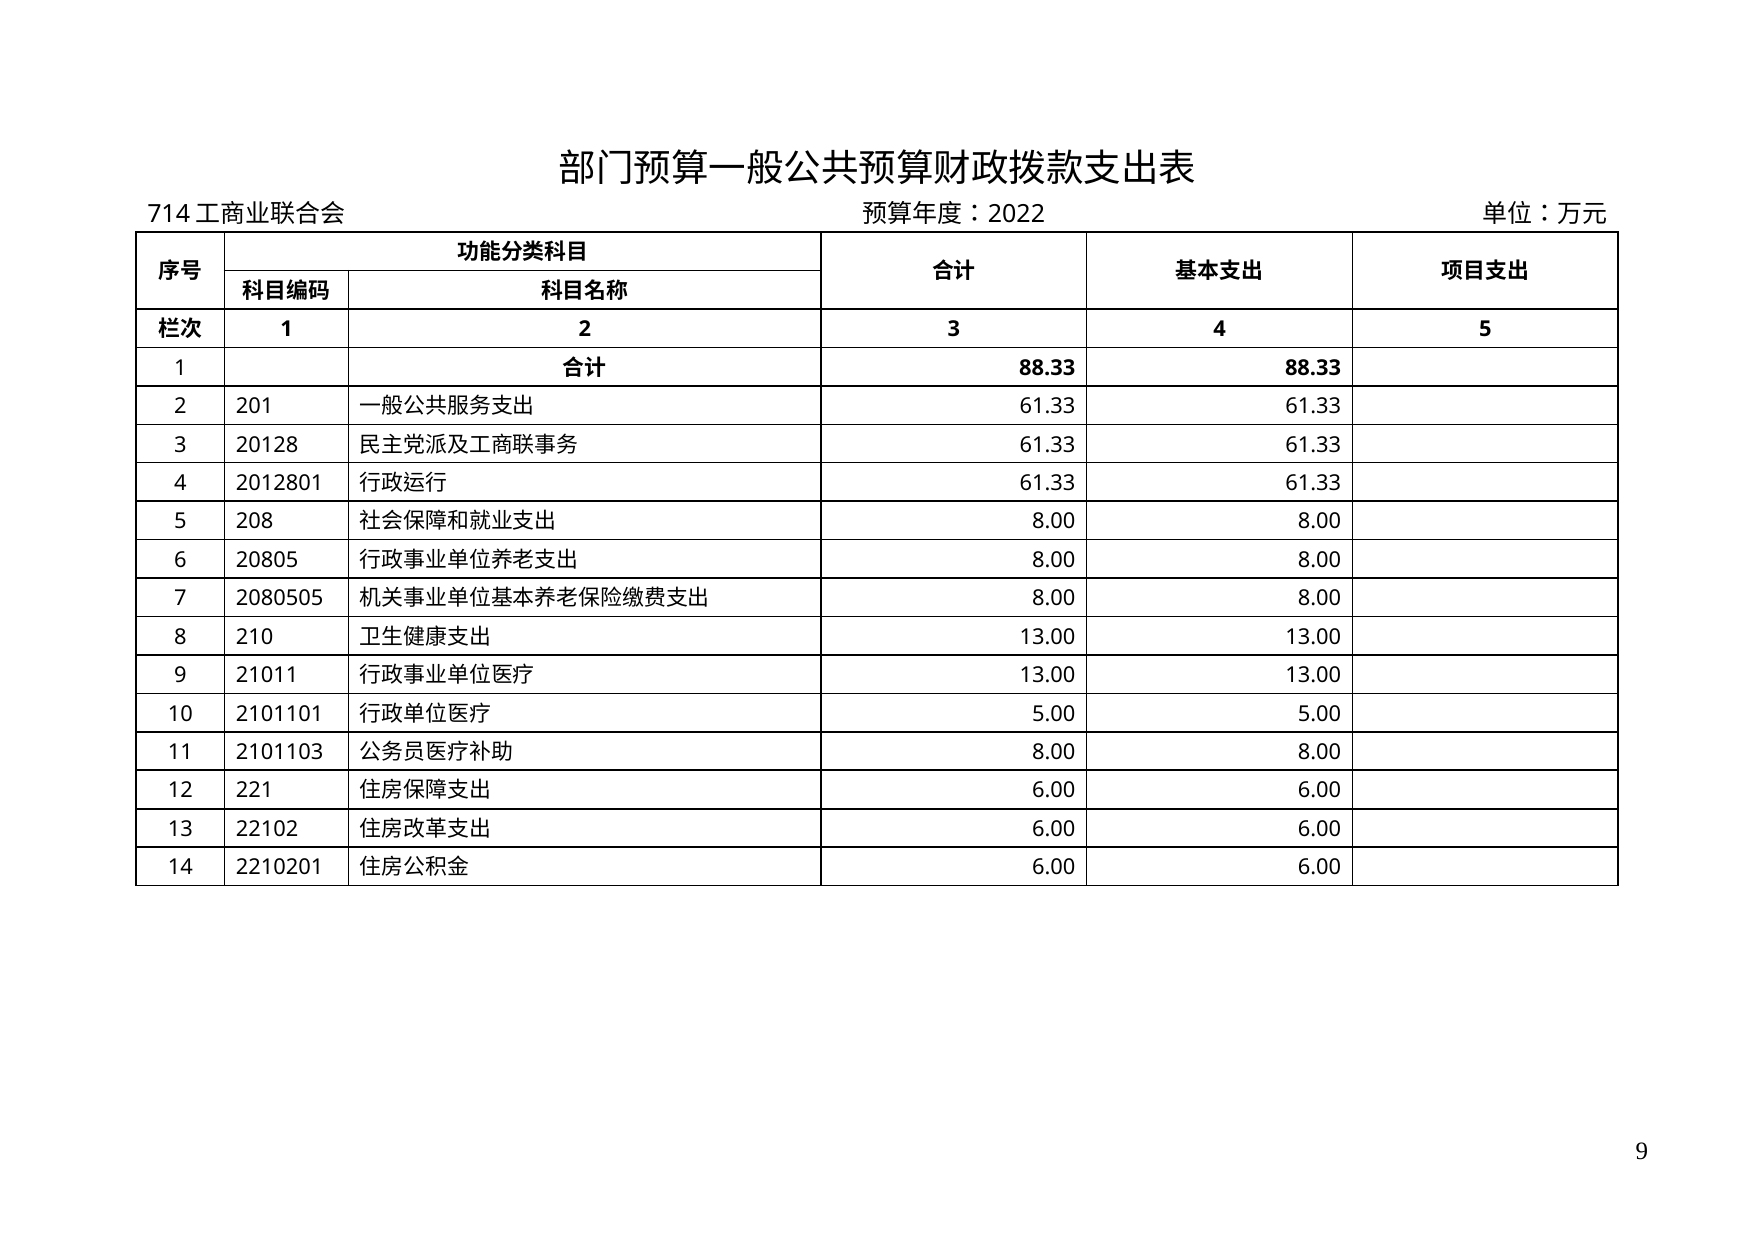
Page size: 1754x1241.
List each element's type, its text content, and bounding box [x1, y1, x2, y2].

table_cell 5 [137, 502, 224, 539]
table_cell 6 [137, 540, 224, 577]
table_cell 行政事业单位医疗 [349, 656, 820, 692]
table_cell 208 [225, 502, 348, 539]
table_cell 合计 [822, 233, 1086, 308]
table_cell 行政单位医疗 [349, 694, 820, 731]
table_cell 1 [225, 310, 348, 347]
table_cell 11 [137, 733, 224, 769]
table_cell 基本支出 [1087, 233, 1352, 308]
table_cell 5.00 [1087, 694, 1352, 731]
table_cell 5 [1353, 310, 1617, 347]
table_cell [1353, 579, 1617, 616]
table_cell 14 [137, 848, 224, 885]
table_cell 20128 [225, 425, 348, 462]
table_cell 机关事业单位基本养老保险缴费支出 [349, 579, 820, 616]
table_cell 3 [137, 425, 224, 462]
table_header 714工商业联合会 [137, 195, 820, 231]
table_cell 8.00 [1087, 502, 1352, 539]
table_cell 住房公积金 [349, 848, 820, 885]
table_cell 8.00 [1087, 733, 1352, 769]
table_cell 3 [822, 310, 1086, 347]
table_cell 22102 [225, 810, 348, 846]
table_cell [1353, 540, 1617, 577]
table_cell 20805 [225, 540, 348, 577]
table_cell 2101103 [225, 733, 348, 769]
table_cell [1353, 848, 1617, 885]
table_cell 栏次 [137, 310, 224, 347]
table_cell 10 [137, 694, 224, 731]
table_cell 社会保障和就业支出 [349, 502, 820, 539]
table_cell 2101101 [225, 694, 348, 731]
table_cell 8.00 [822, 502, 1086, 539]
table_cell 88.33 [822, 348, 1086, 385]
table_cell 合计 [349, 348, 820, 385]
table_cell 221 [225, 771, 348, 808]
table_cell 卫生健康支出 [349, 617, 820, 654]
table_cell 8.00 [1087, 540, 1352, 577]
table_cell 210 [225, 617, 348, 654]
table_cell 61.33 [1087, 425, 1352, 462]
table_cell 61.33 [1087, 463, 1352, 500]
table_cell 8.00 [822, 733, 1086, 769]
table_cell 8 [137, 617, 224, 654]
table_cell [1353, 733, 1617, 769]
table_cell 8.00 [822, 540, 1086, 577]
table_cell [1353, 425, 1617, 462]
table_cell 功能分类科目 [225, 233, 820, 270]
table_cell 6.00 [1087, 848, 1352, 885]
table_cell [1353, 617, 1617, 654]
table_cell 9 [137, 656, 224, 692]
table_cell 公务员医疗补助 [349, 733, 820, 769]
table_cell 序号 [137, 233, 224, 308]
table_cell 行政事业单位养老支出 [349, 540, 820, 577]
table_cell 4 [1087, 310, 1352, 347]
table_cell 6.00 [1087, 771, 1352, 808]
table_cell 6.00 [822, 848, 1086, 885]
table_cell 5.00 [822, 694, 1086, 731]
table_cell 项目支出 [1353, 233, 1617, 308]
table_cell 6.00 [822, 771, 1086, 808]
table_cell 2080505 [225, 579, 348, 616]
table_cell 13.00 [822, 656, 1086, 692]
table_header 单位：万元 [1087, 195, 1617, 231]
table_cell 住房改革支出 [349, 810, 820, 846]
table_cell 12 [137, 771, 224, 808]
table_cell 行政运行 [349, 463, 820, 500]
table_cell [225, 348, 348, 385]
table_cell 一般公共服务支出 [349, 387, 820, 423]
table_cell [1353, 771, 1617, 808]
table_cell 科目编码 [225, 271, 348, 308]
table_cell 88.33 [1087, 348, 1352, 385]
table_cell [1353, 463, 1617, 500]
table_cell 科目名称 [349, 271, 820, 308]
table_cell 6.00 [1087, 810, 1352, 846]
table_cell 61.33 [1087, 387, 1352, 423]
table_cell 201 [225, 387, 348, 423]
table_cell [1353, 694, 1617, 731]
table_cell 8.00 [822, 579, 1086, 616]
table_cell 2 [137, 387, 224, 423]
table_cell 61.33 [822, 387, 1086, 423]
table_cell [1353, 348, 1617, 385]
table_cell 7 [137, 579, 224, 616]
table_cell [1353, 656, 1617, 692]
table_cell 4 [137, 463, 224, 500]
table_cell 61.33 [822, 463, 1086, 500]
table_cell 21011 [225, 656, 348, 692]
table_cell 2210201 [225, 848, 348, 885]
text 部门预算一般公共预算财政拨款支出表 [106, 142, 1648, 193]
table_cell 13 [137, 810, 224, 846]
table_cell 6.00 [822, 810, 1086, 846]
table_cell 13.00 [1087, 656, 1352, 692]
table_cell 2 [349, 310, 820, 347]
table_cell 1 [137, 348, 224, 385]
table_cell 2012801 [225, 463, 348, 500]
table_cell 13.00 [1087, 617, 1352, 654]
table_cell 13.00 [822, 617, 1086, 654]
table_cell [1353, 810, 1617, 846]
table_header 预算年度：2022 [822, 195, 1086, 231]
table_cell [1353, 387, 1617, 423]
table_cell [1353, 502, 1617, 539]
table_cell 61.33 [822, 425, 1086, 462]
table_cell 住房保障支出 [349, 771, 820, 808]
table_cell 8.00 [1087, 579, 1352, 616]
table_cell 民主党派及工商联事务 [349, 425, 820, 462]
